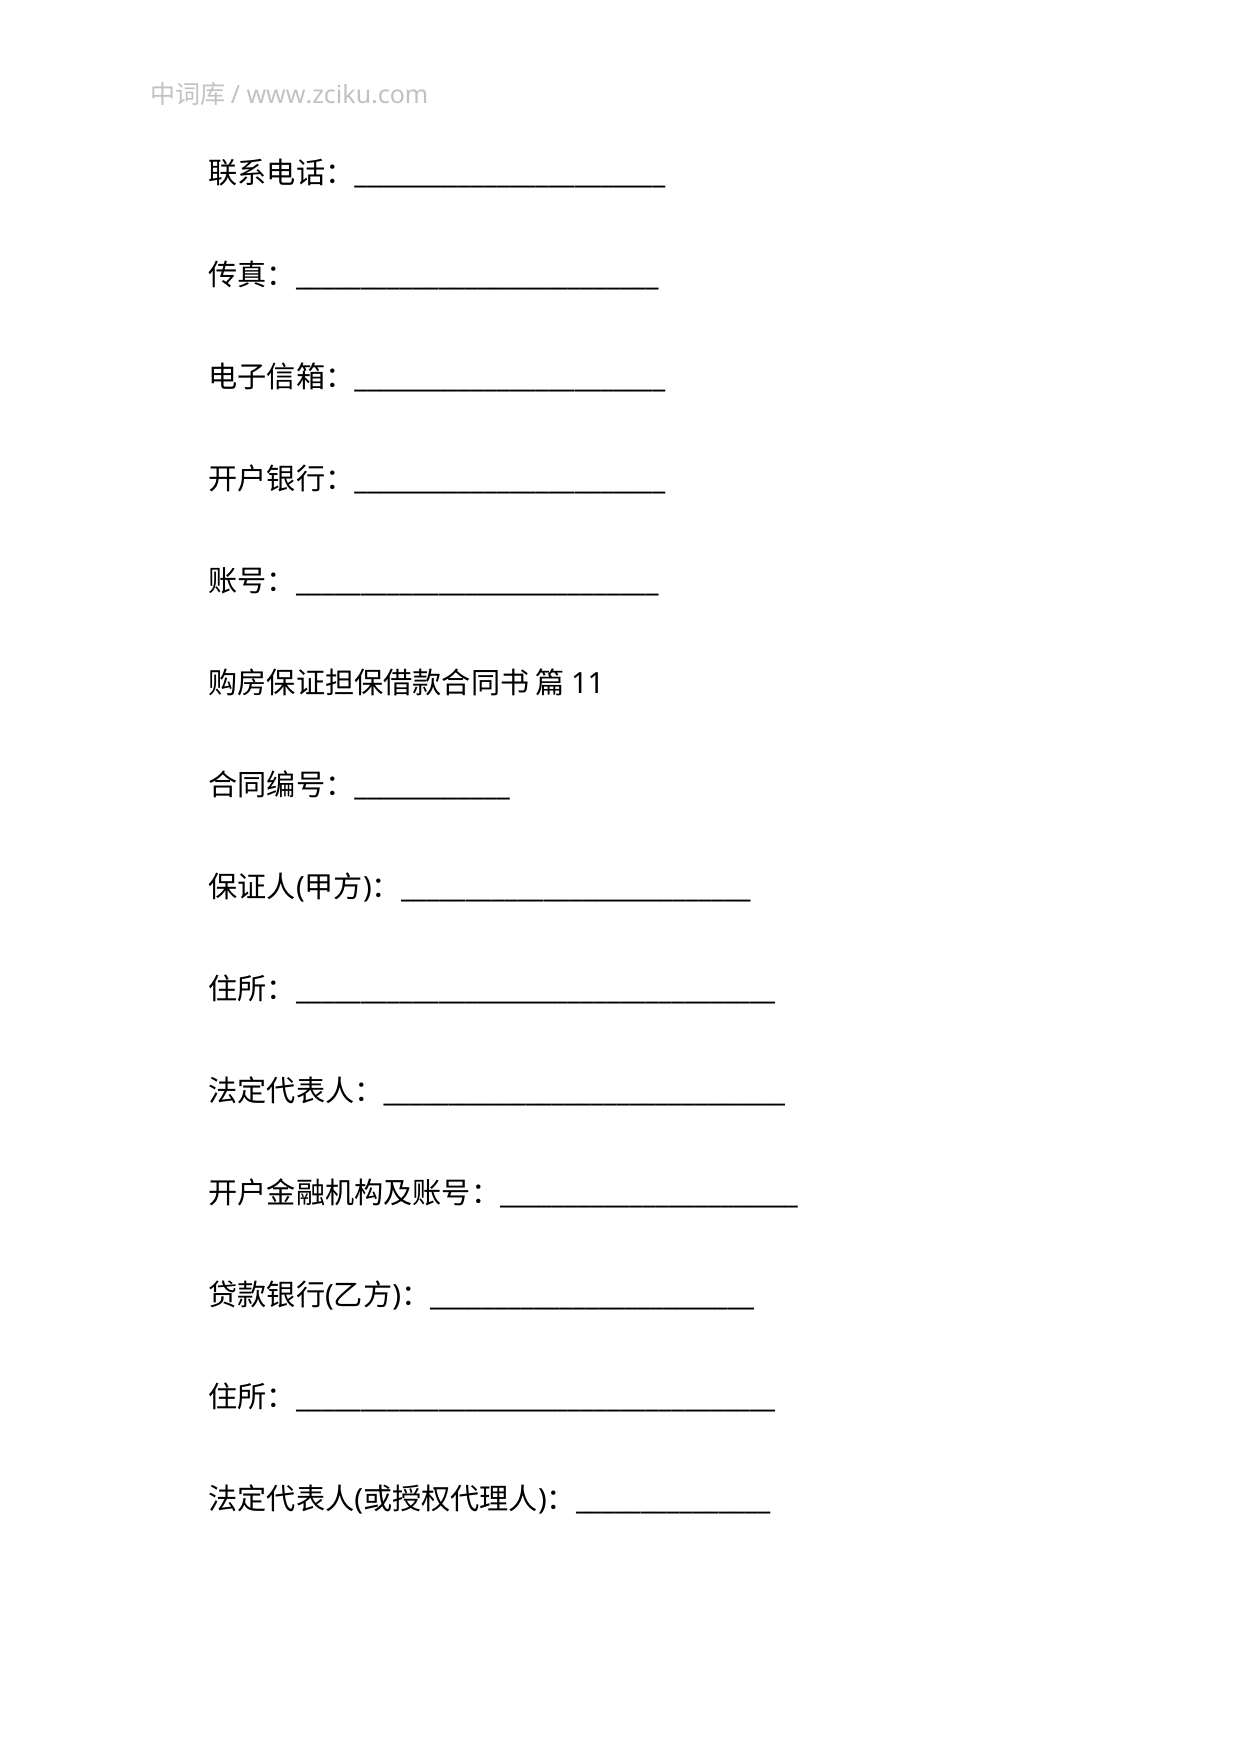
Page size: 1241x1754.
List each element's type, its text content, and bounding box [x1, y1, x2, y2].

text 开户银行：________________________ [150, 456, 1090, 498]
text 法定代表人：_______________________________ [150, 1068, 1090, 1110]
text 购房保证担保借款合同书 篇11 [150, 660, 1090, 702]
text 法定代表人(或授权代理人)：_______________ [150, 1476, 1090, 1518]
text 联系电话：________________________ [150, 150, 1090, 192]
text 电子信箱：________________________ [150, 354, 1090, 396]
text 开户金融机构及账号：_______________________ [150, 1170, 1090, 1212]
text 贷款银行(乙方)：_________________________ [150, 1272, 1090, 1314]
text 住所：_____________________________________ [150, 966, 1090, 1008]
text 账号：____________________________ [150, 558, 1090, 600]
text 传真：____________________________ [150, 252, 1090, 294]
text 住所：_____________________________________ [150, 1374, 1090, 1416]
text 保证人(甲方)：___________________________ [150, 864, 1090, 906]
text 合同编号：____________ [150, 762, 1090, 804]
